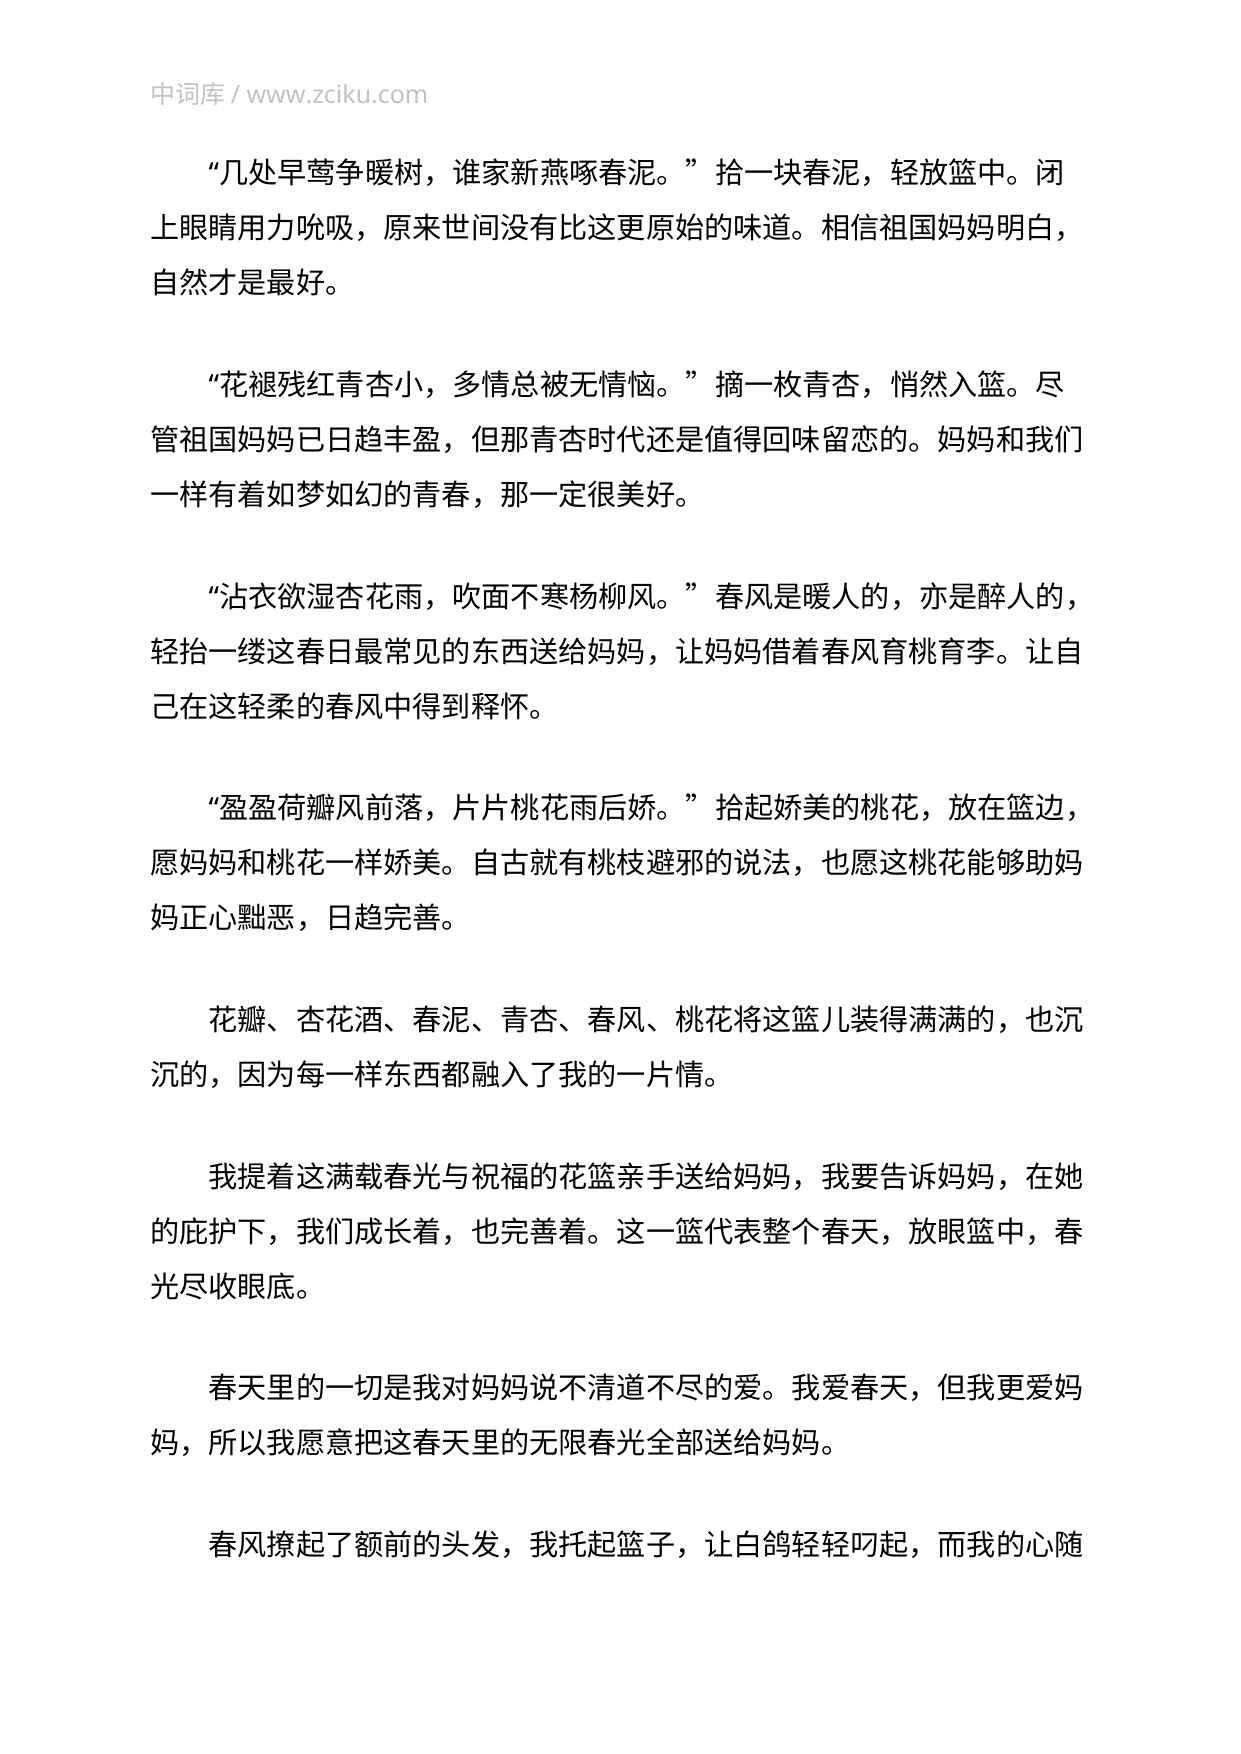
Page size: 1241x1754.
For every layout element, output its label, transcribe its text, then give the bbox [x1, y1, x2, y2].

text 我提着这满载春光与祝福的花篮亲手送给妈妈，我要告诉妈妈，在她的庇护下，我们成长着，也完善着。这一篮代表整个春天，放眼篮中，春光尽收眼底。 [150, 1153, 1090, 1305]
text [150, 1522, 1090, 1564]
text 春天里的一切是我对妈妈说不清道不尽的爱。我爱春天，但我更爱妈妈，所以我愿意把这春天里的无限春光全部送给妈妈。 [150, 1365, 1090, 1462]
text “盈盈荷瓣风前落，片片桃花雨后娇。”拾起娇美的桃花，放在篮边，愿妈妈和桃花一样娇美。自古就有桃枝避邪的说法，也愿这桃花能够助妈妈正心黜恶，日趋完善。 [150, 785, 1090, 937]
text “沾衣欲湿杏花雨，吹面不寒杨柳风。”春风是暖人的，亦是醉人的，轻抬一缕这春日最常见的东西送给妈妈，让妈妈借着春风育桃育李。让自己在这轻柔的春风中得到释怀。 [150, 573, 1090, 726]
text 花瓣、杏花酒、春泥、青杏、春风、桃花将这篮儿装得满满的，也沉沉的，因为每一样东西都融入了我的一片情。 [150, 997, 1090, 1094]
text “花褪残红青杏小，多情总被无情恼。”摘一枚青杏，悄然入篮。尽管祖国妈妈已日趋丰盈，但那青杏时代还是值得回味留恋的。妈妈和我们一样有着如梦如幻的青春，那一定很美好。 [150, 362, 1090, 514]
text “几处早莺争暖树，谁家新燕啄春泥。”拾一块春泥，轻放篮中。闭上眼睛用力吮吸，原来世间没有比这更原始的味道。相信祖国妈妈明白，自然才是最好。 [150, 150, 1090, 302]
